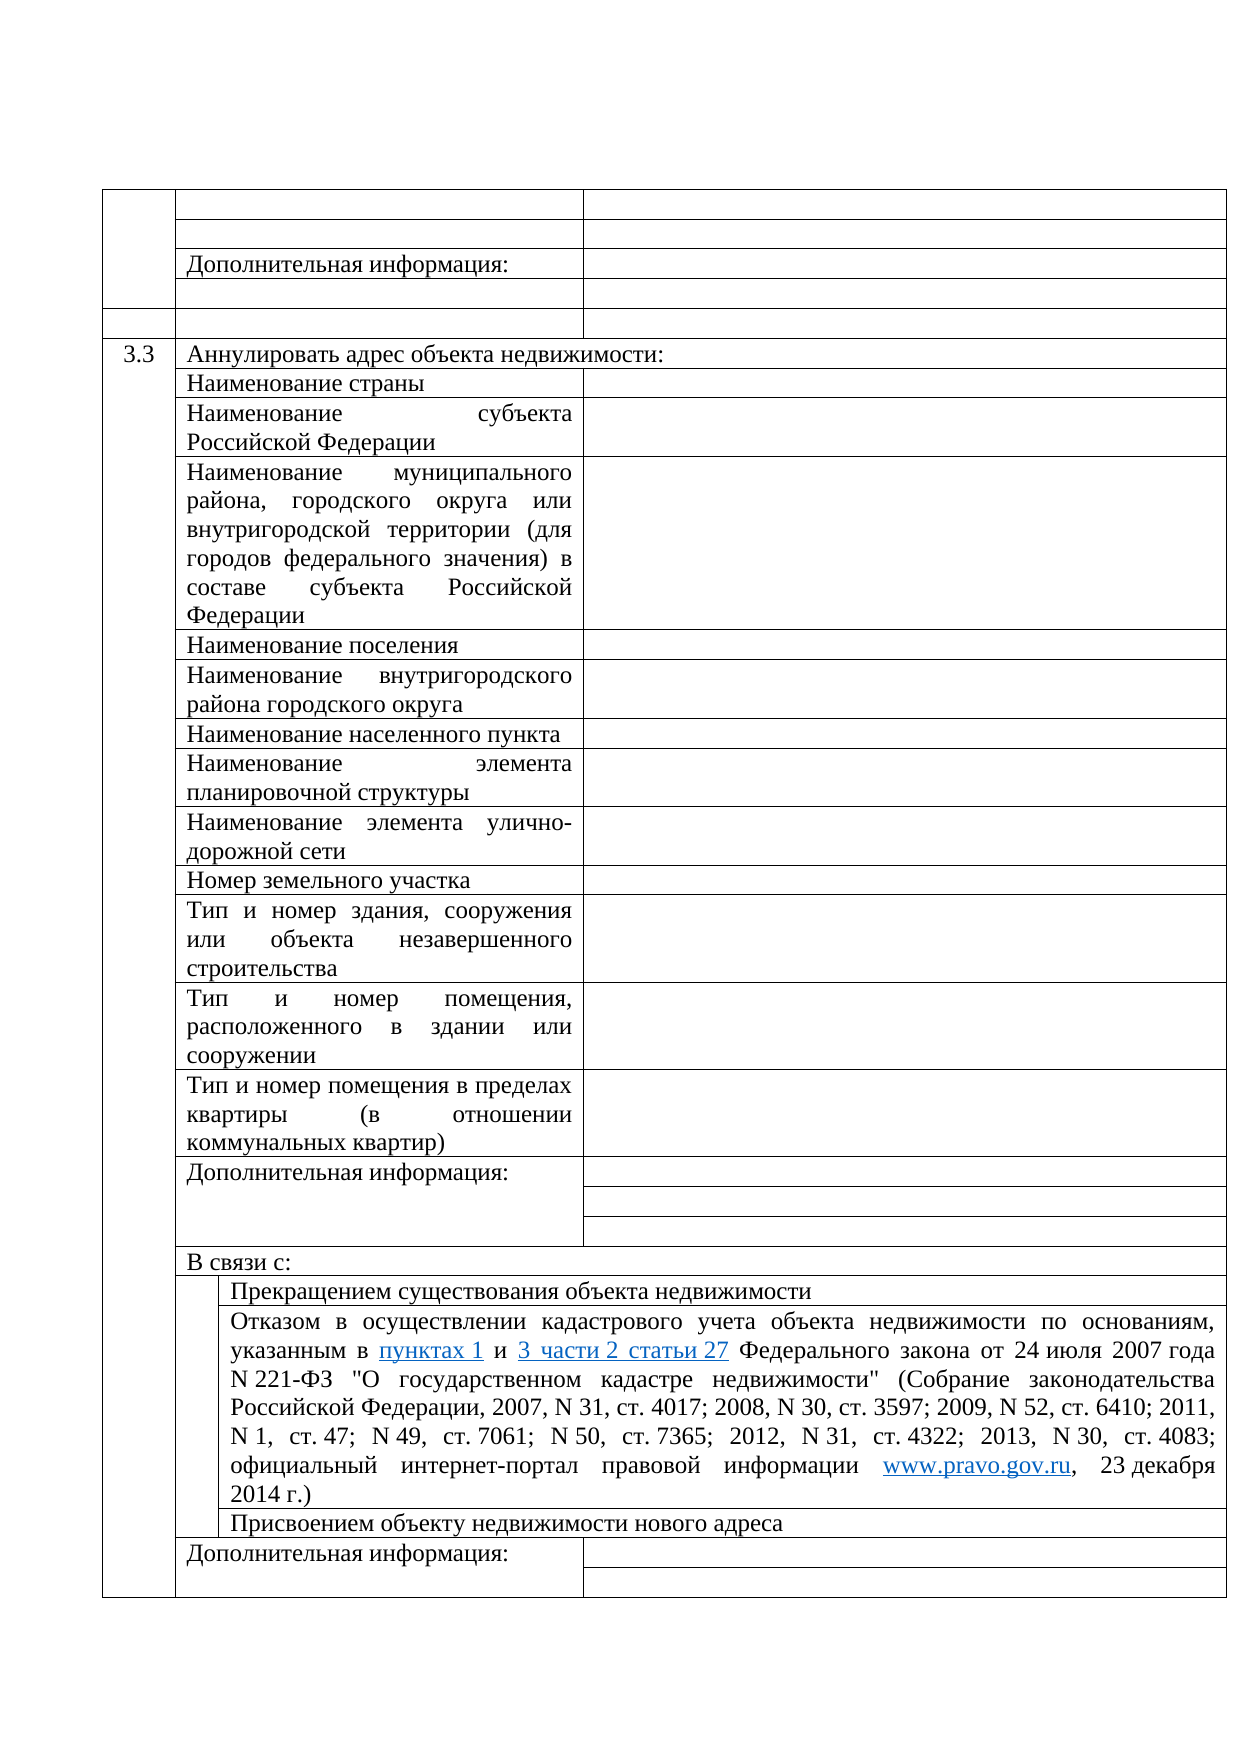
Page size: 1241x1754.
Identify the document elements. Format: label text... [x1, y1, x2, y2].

table_cell [176, 220, 583, 248]
table_cell [584, 1568, 1226, 1597]
table_cell [584, 279, 1226, 308]
table_cell Тип и номер здания, сооружения или объекта незавершенного строительства [176, 895, 583, 982]
table_cell [176, 309, 583, 338]
table_cell [103, 309, 175, 338]
table_cell [584, 190, 1226, 218]
table_cell Наименование внутригородского района городского округа [176, 660, 583, 718]
table_cell [584, 1157, 1226, 1186]
table_cell Наименование элемента планировочной структуры [176, 749, 583, 806]
table_cell Присвоением объекту недвижимости нового адреса [219, 1509, 1226, 1537]
table_cell 3.3 [103, 339, 175, 1597]
table_cell Наименование субъекта Российской Федерации [176, 398, 583, 456]
table_cell [584, 457, 1226, 629]
table_cell Наименование страны [176, 369, 583, 397]
table_cell [584, 895, 1226, 982]
table_cell [584, 309, 1226, 338]
table_cell [584, 630, 1226, 659]
table_cell Наименование элемента улично-дорожной сети [176, 807, 583, 864]
table_cell Дополнительная информация: [176, 1538, 583, 1597]
table_cell [176, 190, 583, 218]
table_cell Дополнительная информация: [176, 249, 583, 278]
table_cell Наименование населенного пункта [176, 719, 583, 747]
table_cell [176, 1276, 218, 1537]
table_cell [584, 1538, 1226, 1567]
table_cell [584, 866, 1226, 894]
table_cell [584, 660, 1226, 718]
table_cell [584, 249, 1226, 278]
table_cell В связи с: [176, 1247, 1226, 1275]
table_cell Отказом в осуществлении кадастрового учета объекта недвижимости по основаниям, указанным в пунктах 1 и 3 части 2 статьи 27 Федерального закона от 24 июля 2007 года N 221-ФЗ "О государственном кадастре недвижимости" (Собрание законодательства Российской Федерации, 2007, N 31, ст. 4017; 2008, N 30, ст. 3597; 2009, N 52, ст. 6410; 2011, N 1, ст. 47; N 49, ст. 7061; N 50, ст. 7365; 2012, N 31, ст. 4322; 2013, N 30, ст. 4083; официальный интернет-портал правовой информации www.pravo.gov.ru, 23 декабря 2014 г.) [219, 1306, 1226, 1507]
table_cell Прекращением существования объекта недвижимости [219, 1276, 1226, 1305]
table_cell Наименование муниципального района, городского округа или внутригородской территории (для городов федерального значения) в составе субъекта Российской Федерации [176, 457, 583, 629]
table_cell Наименование поселения [176, 630, 583, 659]
table_cell Аннулировать адрес объекта недвижимости: [176, 339, 1226, 367]
table_cell [176, 279, 583, 308]
table_cell Тип и номер помещения, расположенного в здании или сооружении [176, 983, 583, 1069]
table_cell [584, 220, 1226, 248]
table_cell [584, 719, 1226, 747]
table_cell Тип и номер помещения в пределах квартиры (в отношении коммунальных квартир) [176, 1070, 583, 1156]
table_cell [584, 807, 1226, 864]
table_cell [584, 398, 1226, 456]
table_cell [584, 1187, 1226, 1216]
table_cell Номер земельного участка [176, 866, 583, 894]
table_cell [584, 369, 1226, 397]
table_cell Дополнительная информация: [176, 1157, 583, 1246]
table_cell [584, 749, 1226, 806]
table_cell [584, 1070, 1226, 1156]
table_cell [584, 1217, 1226, 1246]
table_cell [584, 983, 1226, 1069]
